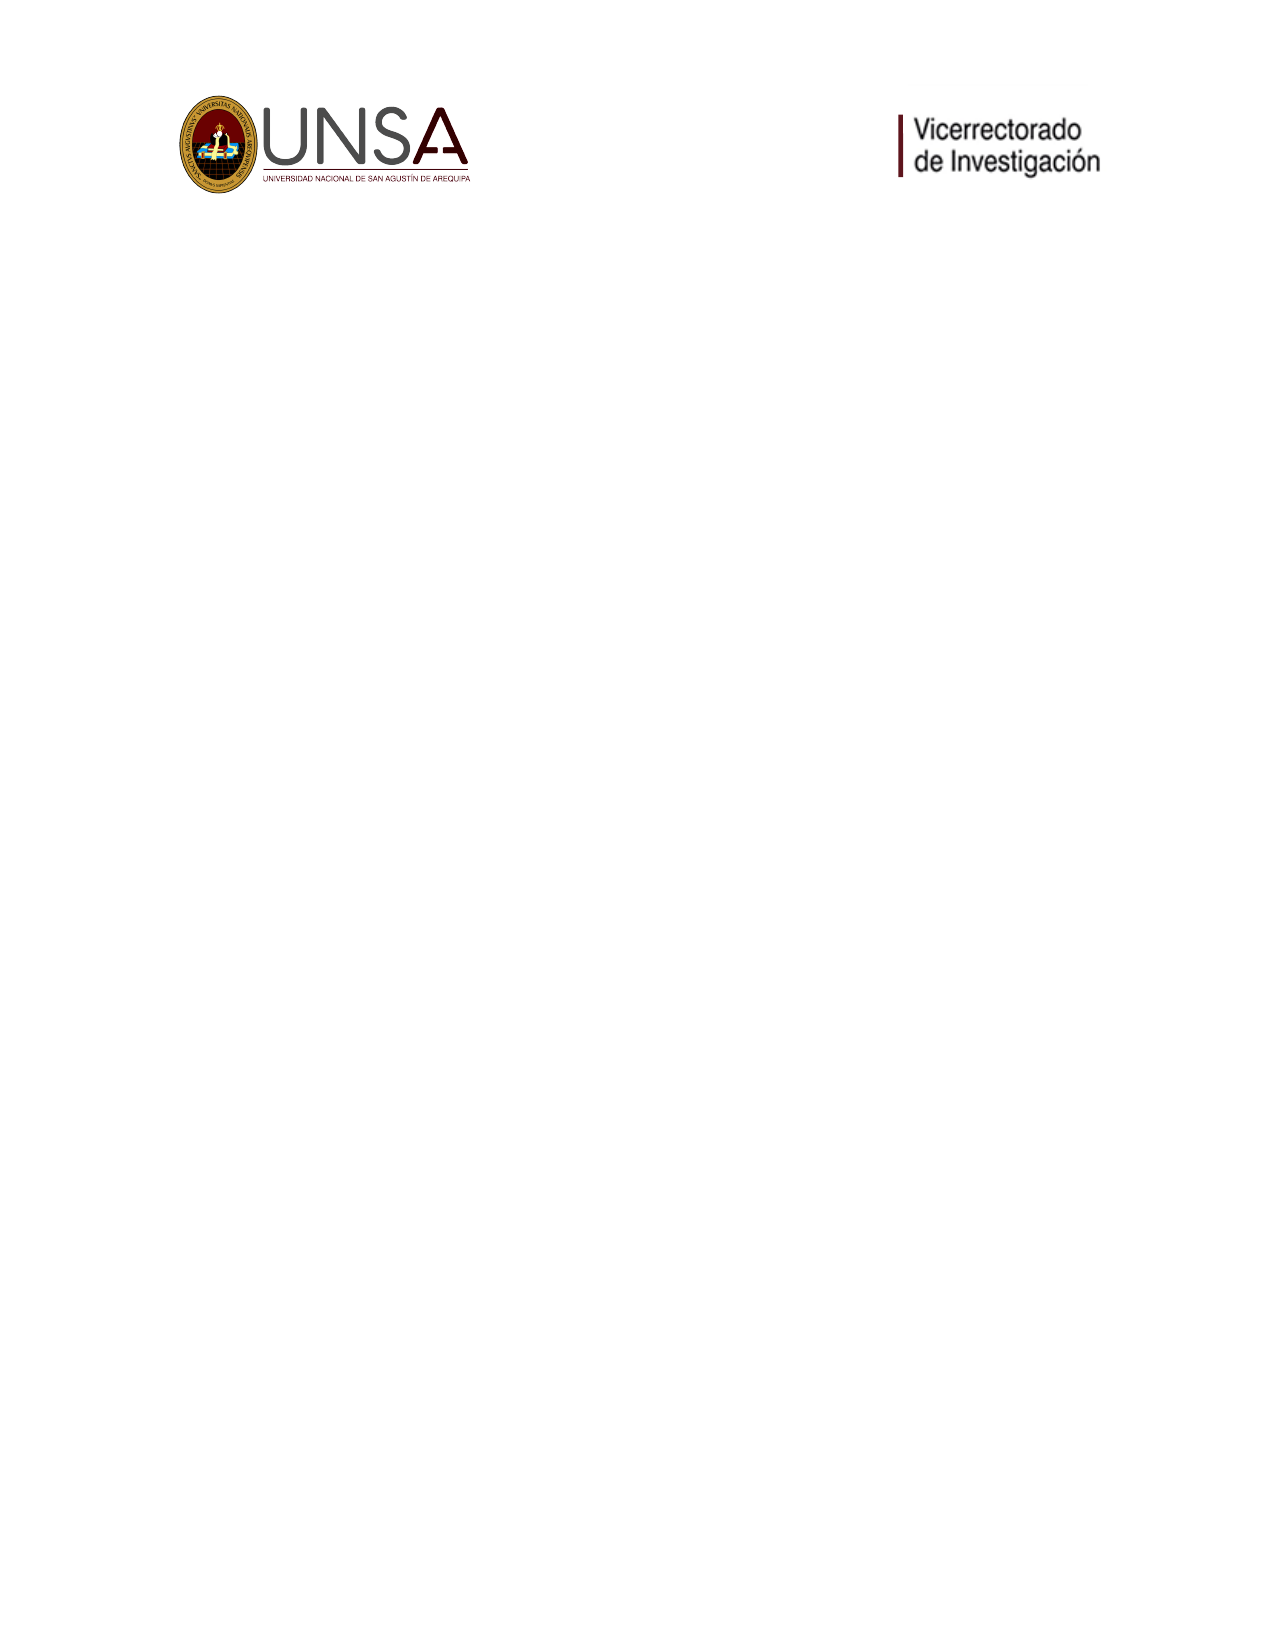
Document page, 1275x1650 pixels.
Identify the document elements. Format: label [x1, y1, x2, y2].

picture [177, 94, 477, 197]
picture [908, 84, 1120, 203]
